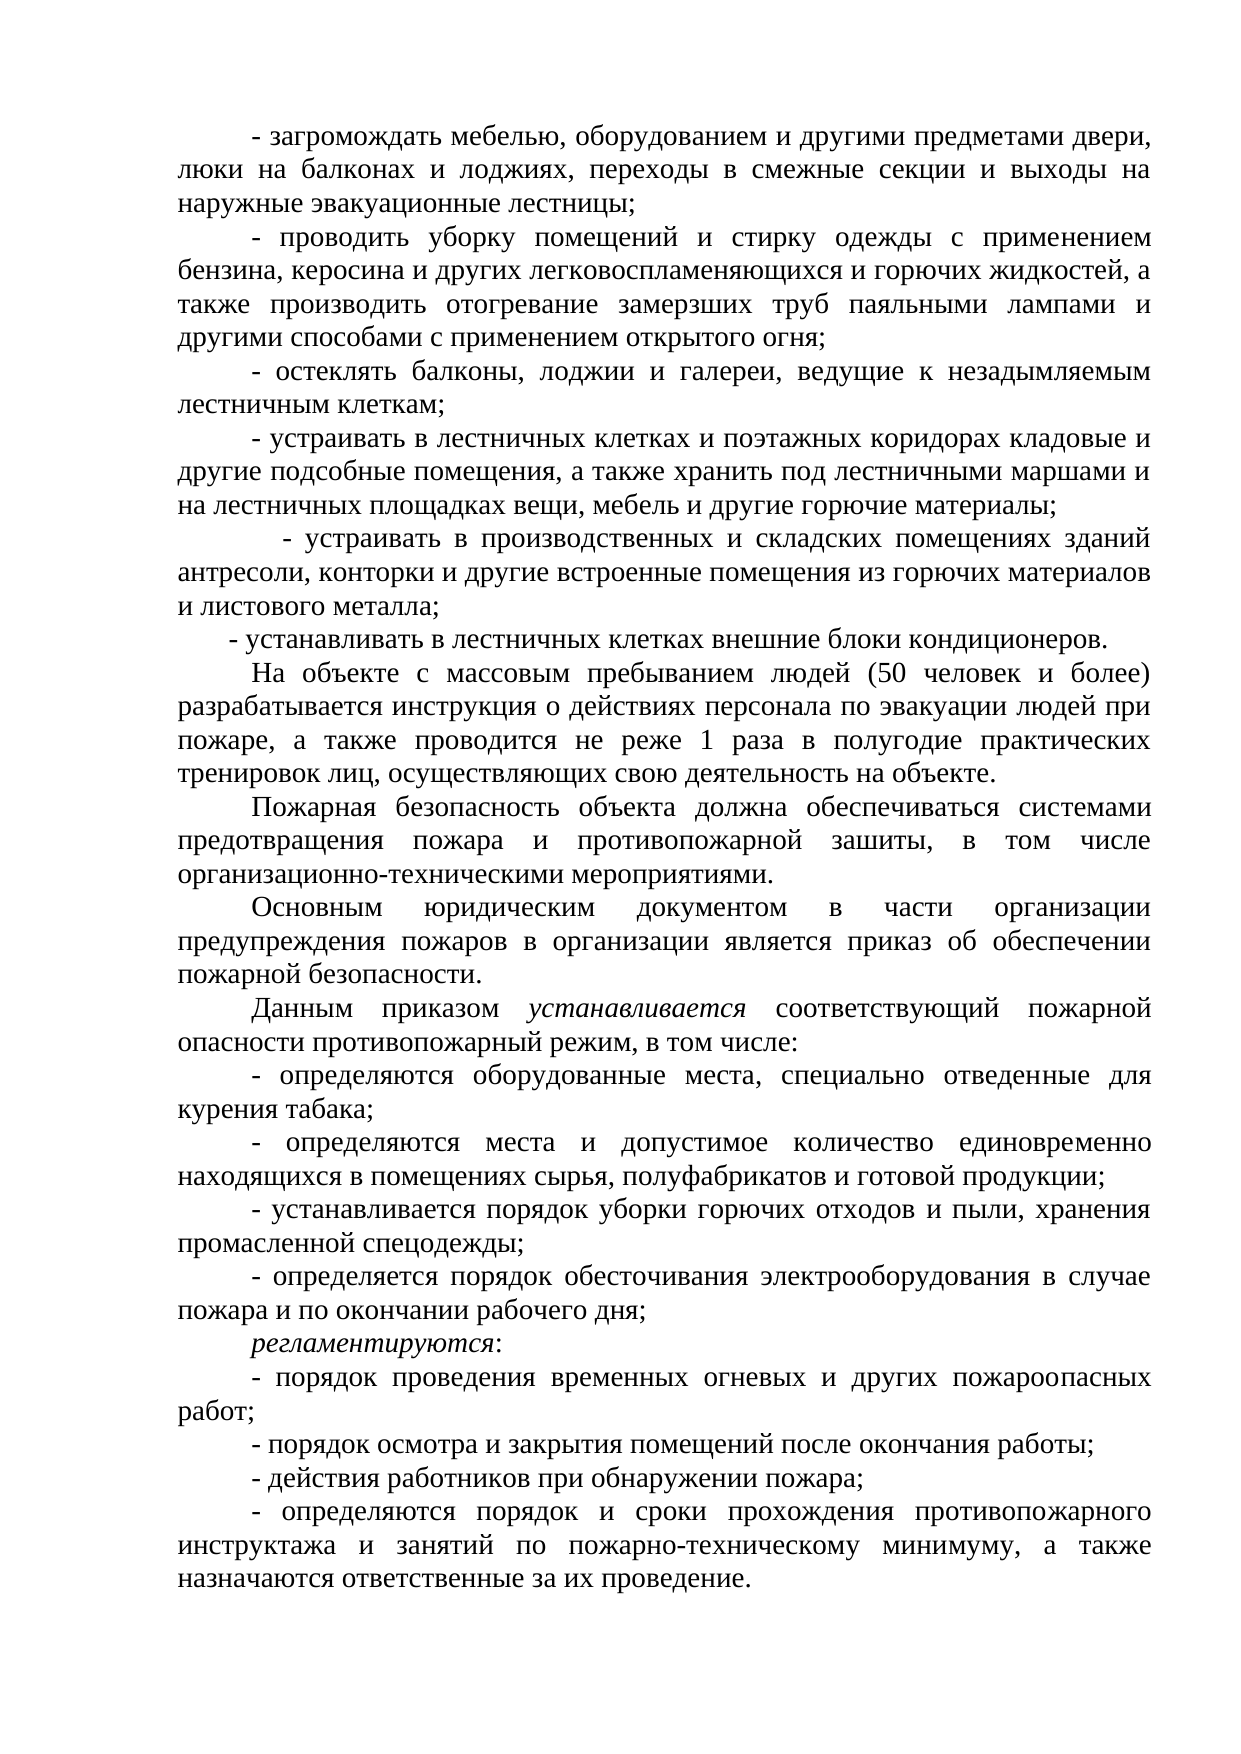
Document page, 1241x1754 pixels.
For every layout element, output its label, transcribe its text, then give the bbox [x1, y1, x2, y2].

text - порядок осмотра и закрытия помещений после окончания работы; [177, 1426, 1152, 1460]
text - остеклять балконы, лоджии и галереи, ведущие к незадымляемым лестничным клеткам; [177, 353, 1152, 420]
text - действия работников при обнаружении пожара; [177, 1460, 1152, 1493]
text - определяется порядок обесточивания электрооборудования в случае пожара и по окончании рабочего дня; [177, 1258, 1152, 1326]
text - устраивать в производственных и складских помещениях зданий антресоли, конторки и другие встроенные помещения из горючих материалов и листового металла; [177, 521, 1152, 621]
text - порядок проведения временных огневых и других пожароопасных работ; [177, 1359, 1152, 1426]
text регламентируются: [177, 1326, 1152, 1359]
text - устраивать в лестничных клетках и поэтажных коридорах кладовые и другие подсобные помещения, а также хранить под лестничными маршами и на лестничных площадках вещи, мебель и другие горючие материалы; [177, 420, 1152, 521]
text - определяются оборудованные места, специально отведенные для курения табака; [177, 1057, 1152, 1124]
text Пожарная безопасность объекта должна обеспечиваться системами предотвращения пожара и противопожарной зашиты, в том числе организационно-техническими мероприятиями. [177, 789, 1152, 889]
text - определяются места и допустимое количество единовременно находящихся в помещениях сырья, полуфабрикатов и готовой продукции; [177, 1124, 1152, 1191]
text - устанавливается порядок уборки горючих отходов и пыли, хранения промасленной спецодежды; [177, 1191, 1152, 1258]
text - проводить уборку помещений и стирку одежды с применением бензина, керосина и других легковоспламеняющихся и горючих жидкостей, а также производить отогревание замерзших труб паяльными лампами и другими способами с применением открытого огня; [177, 219, 1152, 353]
text - загромождать мебелью, оборудованием и другими предметами двери, люки на балконах и лоджиях, переходы в смежные секции и выходы на наружные эвакуационные лестницы; [177, 118, 1152, 219]
text Основным юридическим документом в части организации предупреждения пожаров в организации является приказ об обеспечении пожарной безопасности. [177, 889, 1152, 990]
text - определяются порядок и сроки прохождения противопожарного инструктажа и занятий по пожарно-техническому минимуму, а также назначаются ответственные за их проведение. [177, 1493, 1152, 1594]
text Данным приказом устанавливается соответствующий пожарной опасности противопожарный режим, в том числе: [177, 990, 1152, 1057]
text - устанавливать в лестничных клетках внешние блоки кондиционеров. [177, 621, 1152, 655]
text На объекте с массовым пребыванием людей (50 человек и более) разрабатывается инструкция о действиях персонала по эвакуации людей при пожаре, а также проводится не реже 1 раза в полугодие практических тренировок лиц, осуществляющих свою деятельность на объекте. [177, 655, 1152, 789]
